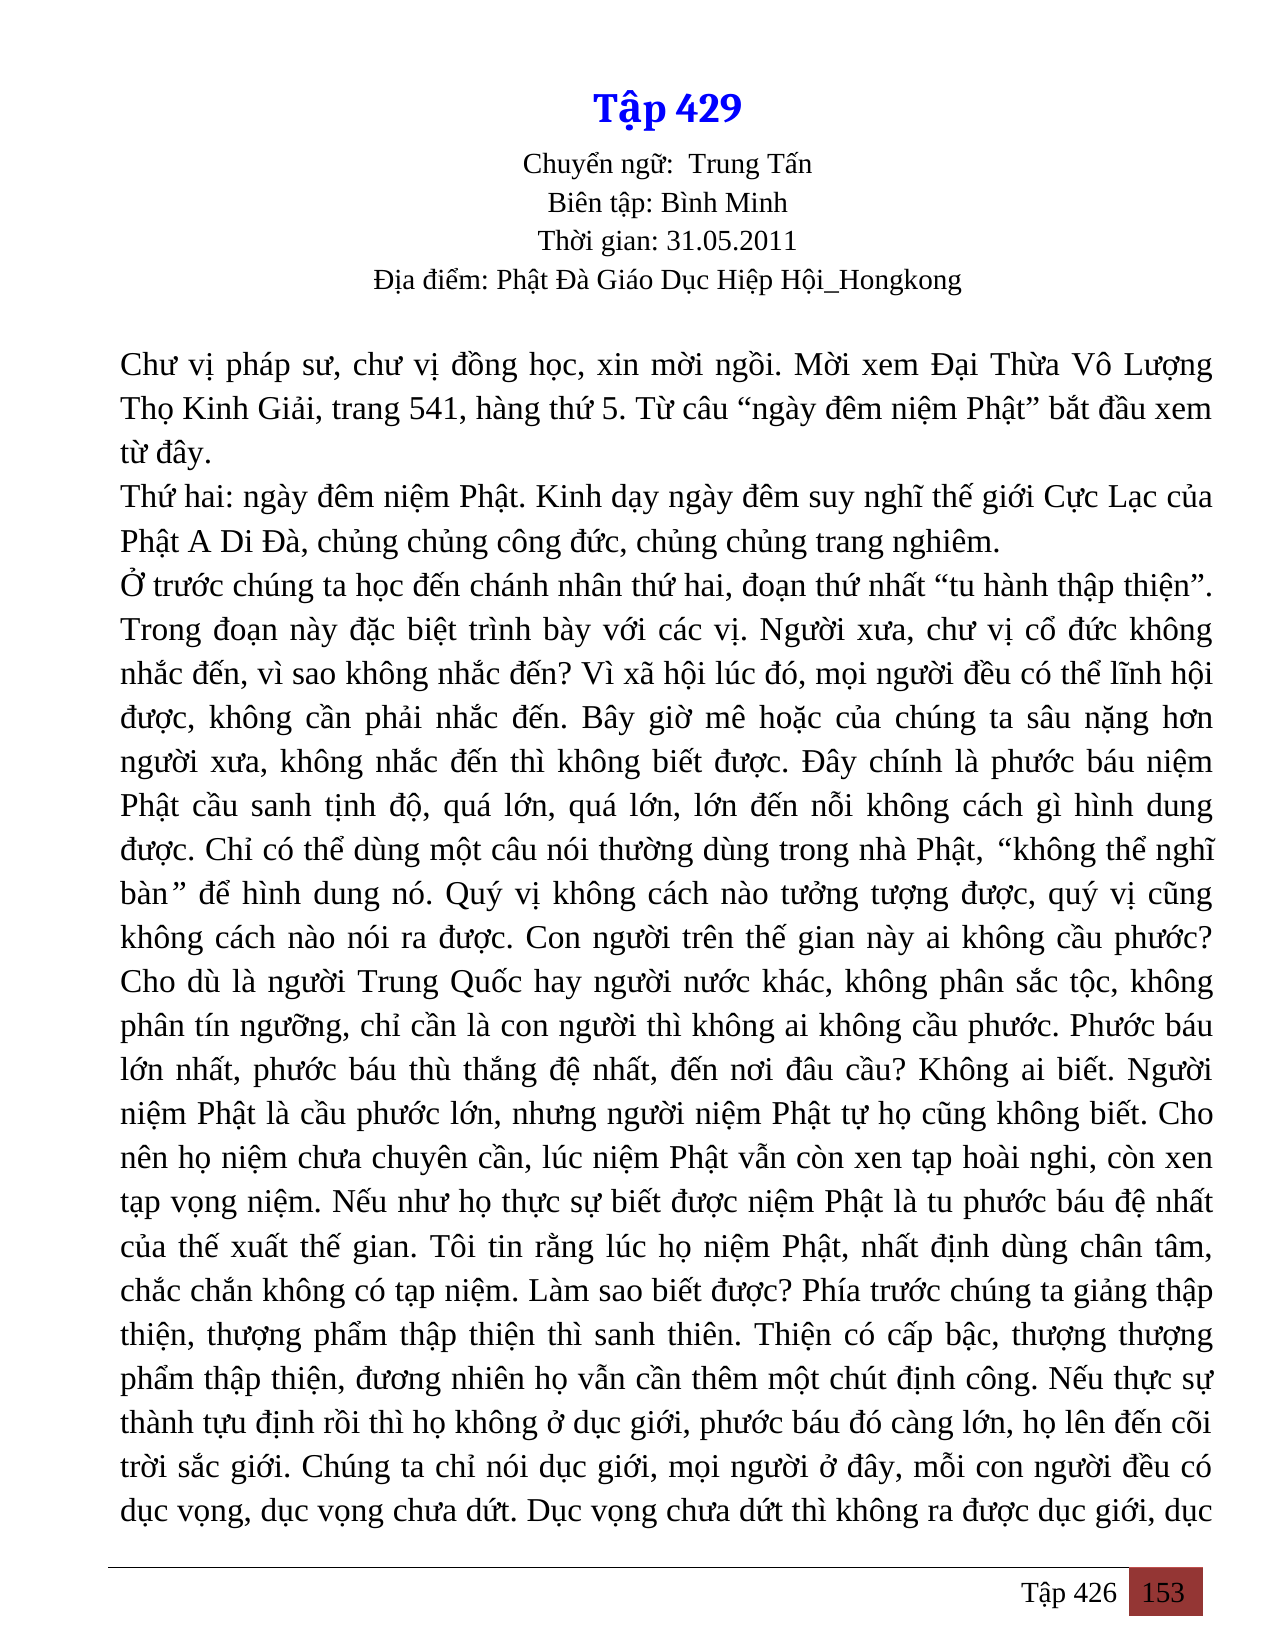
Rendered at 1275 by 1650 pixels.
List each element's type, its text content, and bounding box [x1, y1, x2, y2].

text Thời gian: 31.05.2011 [120, 223, 1215, 257]
text Chuyển ngữ: Trung Tấn [120, 146, 1215, 180]
text Biên tập: Bình Minh [120, 185, 1215, 218]
text Thứ hai: ngày đêm niệm Phật. Kinh dạy ngày đêm suy nghĩ thế giới Cực Lạc của Phật A Di Đà, chủng chủng công đức, chủng chủng trang nghiêm. [120, 477, 1215, 559]
text Chư vị pháp sư, chư vị đồng học, xin mời ngồi. Mời xem Đại Thừa Vô Lượng Thọ Kinh Giải, trang 541, hàng thứ 5. Từ câu “ngày đêm niệm Phật” bắt đầu xem từ đây. [120, 344, 1215, 471]
text Địa điểm: Phật Đà Giáo Dục Hiệp Hội_Hongkong [120, 262, 1215, 296]
subtitle Tập 429 [120, 85, 1215, 133]
